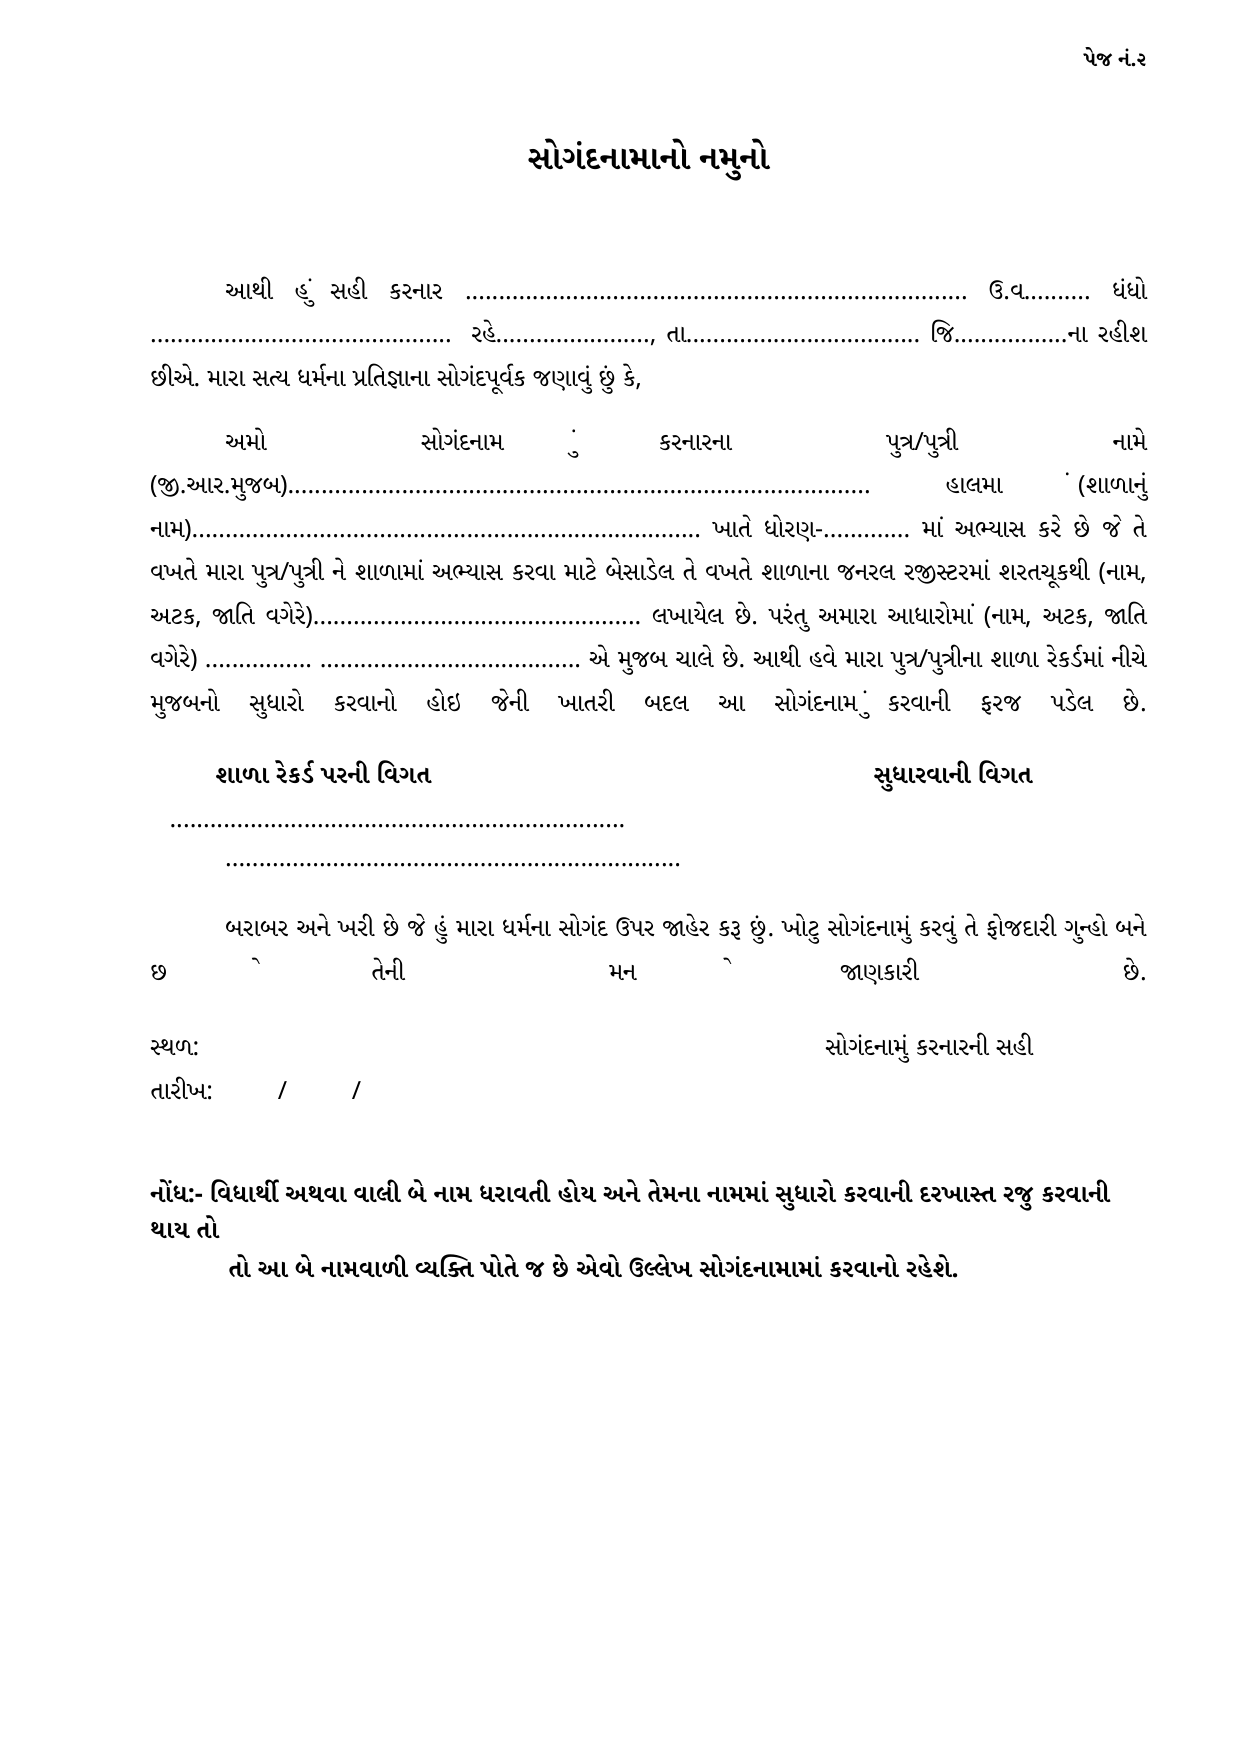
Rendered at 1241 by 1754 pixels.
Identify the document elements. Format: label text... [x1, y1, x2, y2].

text તારીખ: / / [150, 1072, 1146, 1110]
text પેજ નં.૨ [150, 44, 1146, 76]
text તો આ બે નામવાળી વ્યક્તિ પોતે જ છે એવો ઉલ્લેખ સોગંદનામામાં કરવાનો રહેશે. [150, 1250, 1146, 1288]
text સોગંદનામાનો નમુનો [150, 136, 1146, 184]
text .................................................................... .................................................................... [150, 800, 1146, 906]
text અમો સોગંદનામું કરનારના પુત્ર/પુત્રી નામે (જી.આર.મુજબ)....................................................................................... હાલમાં (શાળાનું નામ)............................................................................ ખાતે ધોરણ-............. માં અભ્યાસ કરે છે જે તે વખતે મારા પુત્ર/પુત્રી ને શાળામાં અભ્યાસ કરવા માટે બેસાડેલ તે વખતે શાળાના જનરલ રજીસ્ટરમાં શરતચૂકથી (નામ, અટક, જાતિ વગેરે)................................................. લખાયેલ છે. પરંતુ અમારા આધારોમાં (નામ, અટક, જાતિ વગેરે) ................ ....................................... એ મુજબ ચાલે છે. આથી હવે મારા પુત્ર/પુત્રીના શાળા રેકર્ડમાં નીચે મુજબનો સુધારો કરવાનો હોઇ જેની ખાતરી બદલ આ સોગંદનામું કરવાની ફરજ પડેલ છે. [150, 424, 1146, 754]
text શાળા રેકર્ડ પરની વિગત સુધારવાની વિગત [150, 759, 1146, 795]
text બરાબર અને ખરી છે જે હું મારા ધર્મના સોગંદ ઉપર જાહેર કરૂ છું. ખોટુ સોગંદનામું કરવું તે ફોજદારી ગુન્હો બને છે તેની મને જાણકારી છે. [150, 910, 1146, 1024]
text આથી હું સહી કરનાર ........................................................................... ઉ.વ.......... ધંધો ............................................. રહે......................., તા................................... જિ.................ના રહીશ છીએ. મારા સત્ય ધર્મના પ્રતિજ્ઞાના સોગંદપૂર્વક જણાવું છું કે, [150, 272, 1146, 397]
text સ્થળ: સોગંદનામું કરનારની સહી [150, 1029, 1146, 1067]
text નોંધ:- વિધાર્થી અથવા વાલી બે નામ ધરાવતી હોય અને તેમના નામમાં સુધારો કરવાની દરખાસ્ત રજુ કરવાની થાય તો [150, 1176, 1146, 1250]
